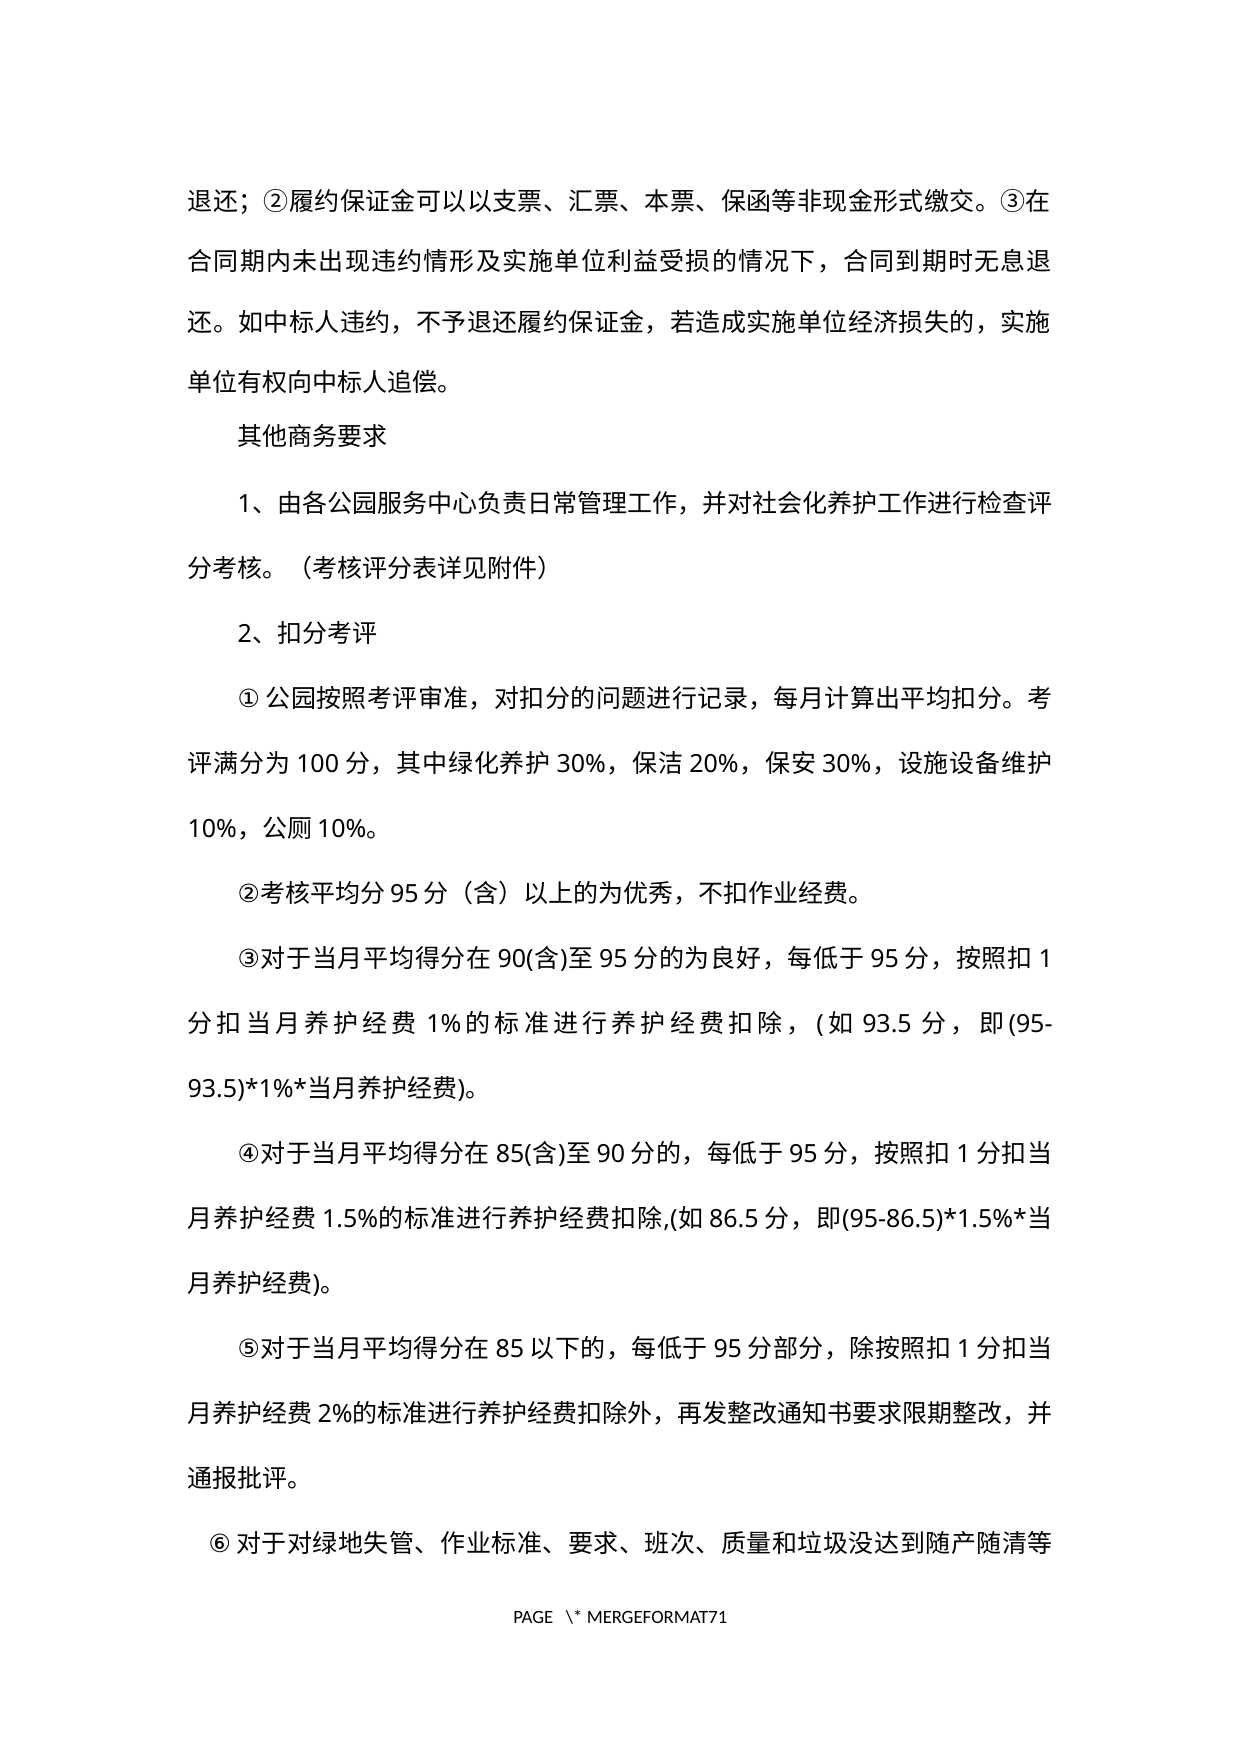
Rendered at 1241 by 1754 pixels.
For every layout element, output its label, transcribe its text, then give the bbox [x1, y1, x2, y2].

text ③对于当月平均得分在90(含)至95分的为良好，每低于95分，按照扣1分扣当月养护经费1%的标准进行养护经费扣除，(如93.5分，即(95-93.5)*1%*当月养护经费)。 [187, 924, 1053, 1119]
text ①公园按照考评审准，对扣分的问题进行记录，每月计算出平均扣分。考评满分为100分，其中绿化养护30%，保洁20%，保安30%，设施设备维护10%，公厕10%。 [187, 664, 1053, 859]
text ⑤对于当月平均得分在85以下的，每低于95分部分，除按照扣1分扣当月养护经费2%的标准进行养护经费扣除外，再发整改通知书要求限期整改，并通报批评。 [187, 1314, 1053, 1509]
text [187, 1509, 1053, 1574]
text ④对于当月平均得分在85(含)至90分的，每低于95分，按照扣1分扣当月养护经费1.5%的标准进行养护经费扣除,(如86.5分，即(95-86.5)*1.5%*当月养护经费)。 [187, 1119, 1053, 1314]
text 其他商务要求 [187, 404, 1053, 469]
text ②考核平均分95分（含）以上的为优秀，不扣作业经费。 [187, 859, 1053, 924]
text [187, 162, 1053, 404]
text 1、由各公园服务中心负责日常管理工作，并对社会化养护工作进行检查评分考核。（考核评分表详见附件） [187, 469, 1053, 599]
text 2、扣分考评 [187, 599, 1053, 664]
